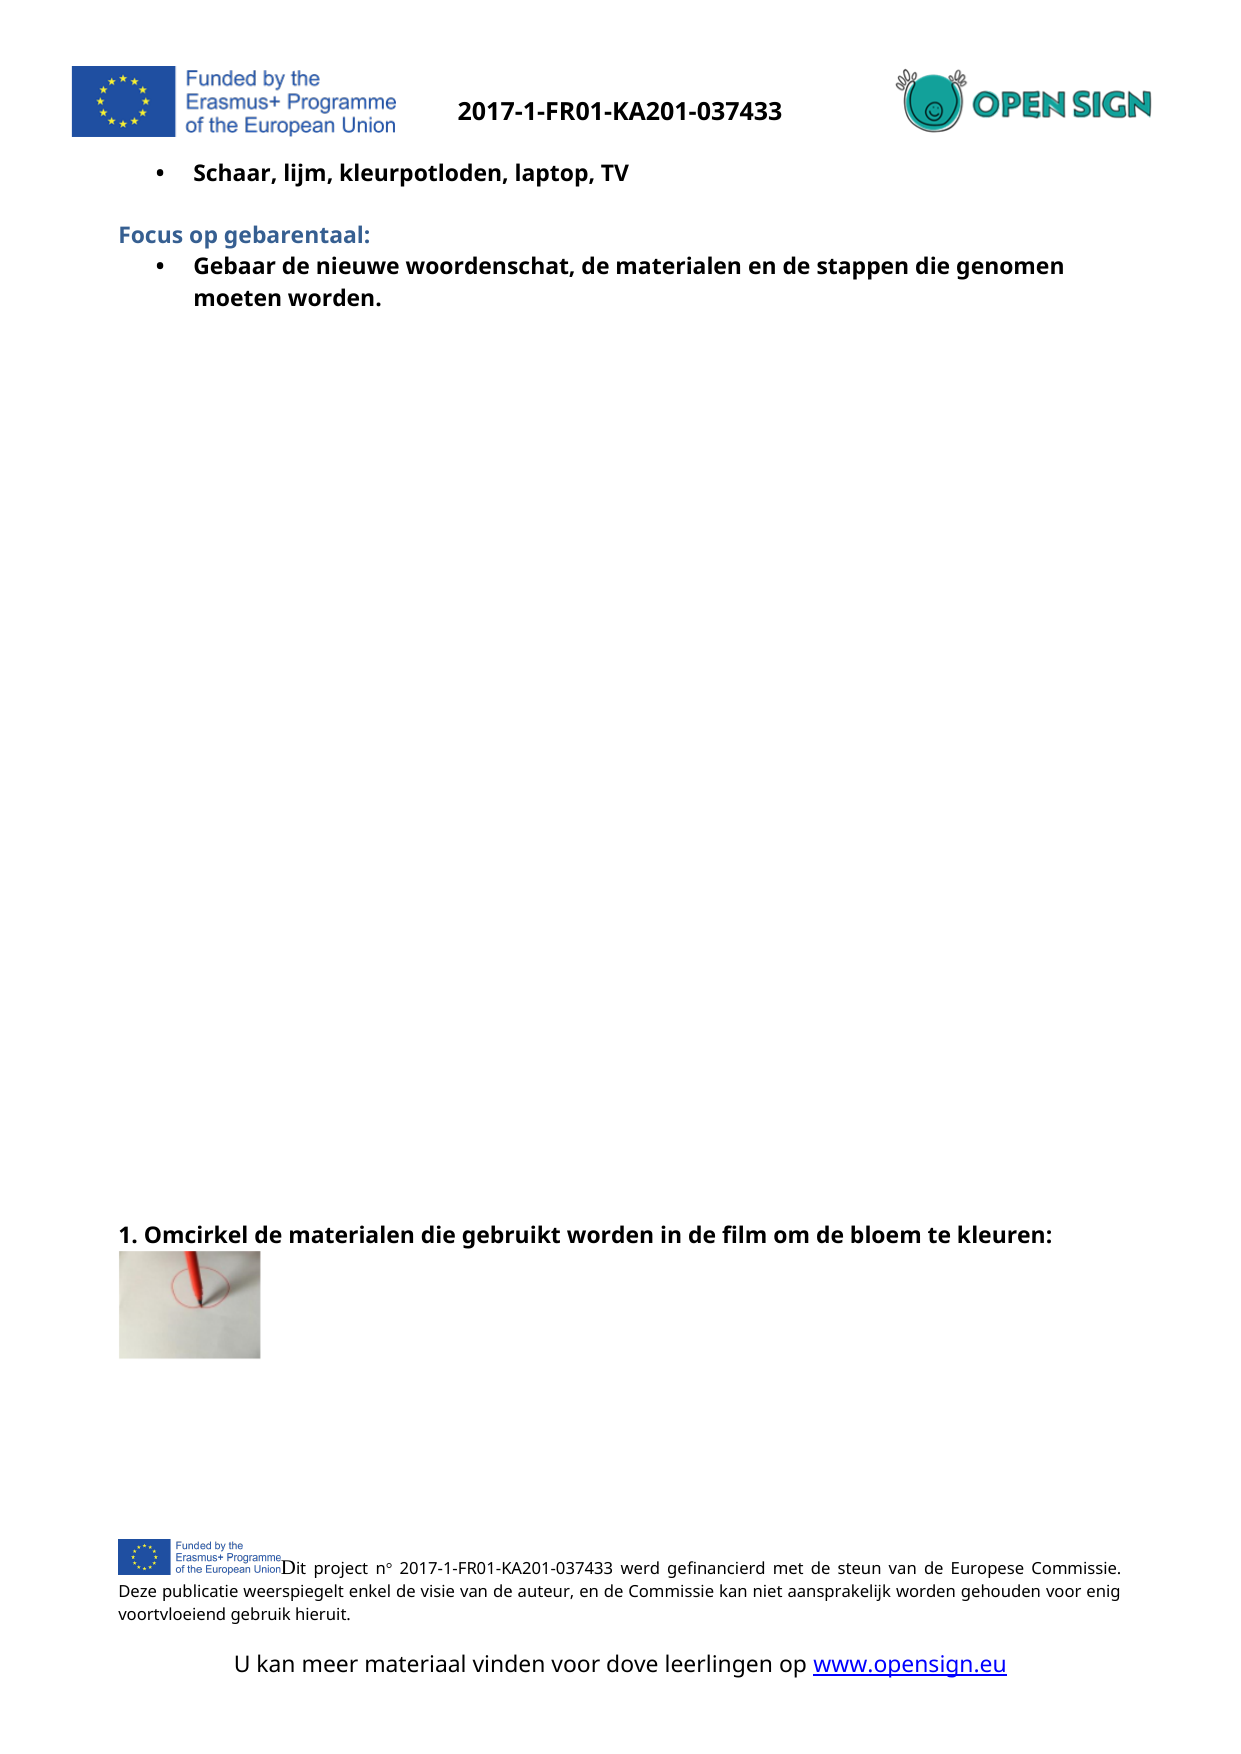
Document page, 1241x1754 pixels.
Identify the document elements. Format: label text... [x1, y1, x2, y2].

picture [118, 1250, 264, 1361]
picture [71, 66, 396, 137]
text Focus op gebarentaal: [118, 219, 1122, 250]
text 1. Omcirkel de materialen die gebruikt worden in de film om de bloem te kleuren: [118, 1219, 1122, 1367]
list Gebaar de nieuwe woordenschat, de materialen en de stappen die genomen moeten worden. [156, 250, 1122, 313]
list Schaar, lijm, kleurpotloden, laptop, TV [156, 157, 1122, 188]
picture [882, 59, 1180, 147]
picture [118, 1539, 281, 1575]
